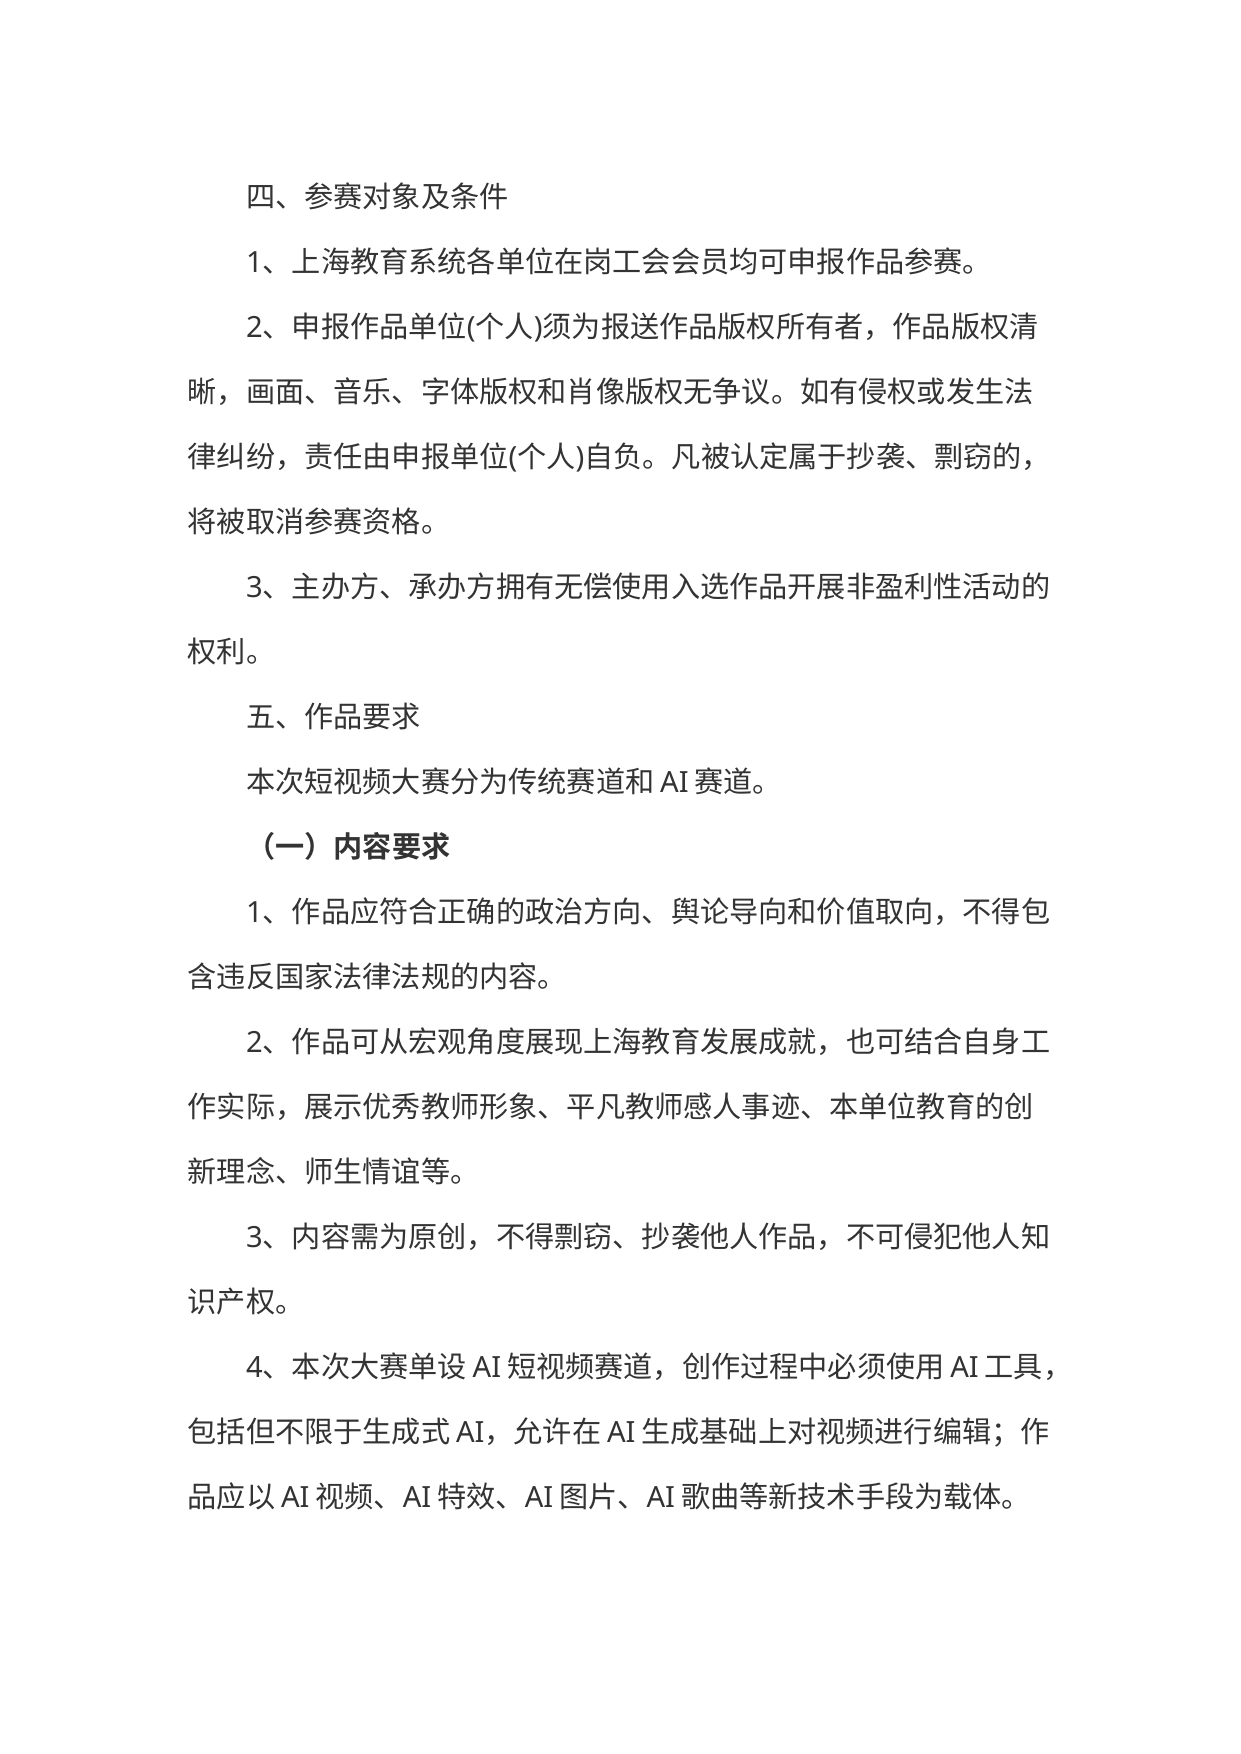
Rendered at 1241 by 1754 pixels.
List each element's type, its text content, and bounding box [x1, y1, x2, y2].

text 2、作品可从宏观角度展现上海教育发展成就，也可结合自身工作实际，展示优秀教师形象、平凡教师感人事迹、本单位教育的创新理念、师生情谊等。 [187, 1007, 1053, 1202]
text 3、内容需为原创，不得剽窃、抄袭他人作品，不可侵犯他人知识产权。 [187, 1202, 1053, 1332]
text 2、申报作品单位(个人)须为报送作品版权所有者，作品版权清晰，画面、音乐、字体版权和肖像版权无争议。如有侵权或发生法律纠纷，责任由申报单位(个人)自负。凡被认定属于抄袭、剽窃的，将被取消参赛资格。 [187, 292, 1053, 552]
text 3、主办方、承办方拥有无偿使用入选作品开展非盈利性活动的权利。 [187, 552, 1053, 682]
text 四、参赛对象及条件 [187, 162, 1053, 227]
text 五、作品要求 [187, 682, 1053, 747]
text 1、上海教育系统各单位在岗工会会员均可申报作品参赛。 [187, 227, 1053, 292]
text 本次短视频大赛分为传统赛道和AI赛道。 [187, 747, 1053, 812]
text （一）内容要求 [187, 812, 1053, 877]
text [187, 1332, 1053, 1527]
text 1、作品应符合正确的政治方向、舆论导向和价值取向，不得包含违反国家法律法规的内容。 [187, 877, 1053, 1007]
